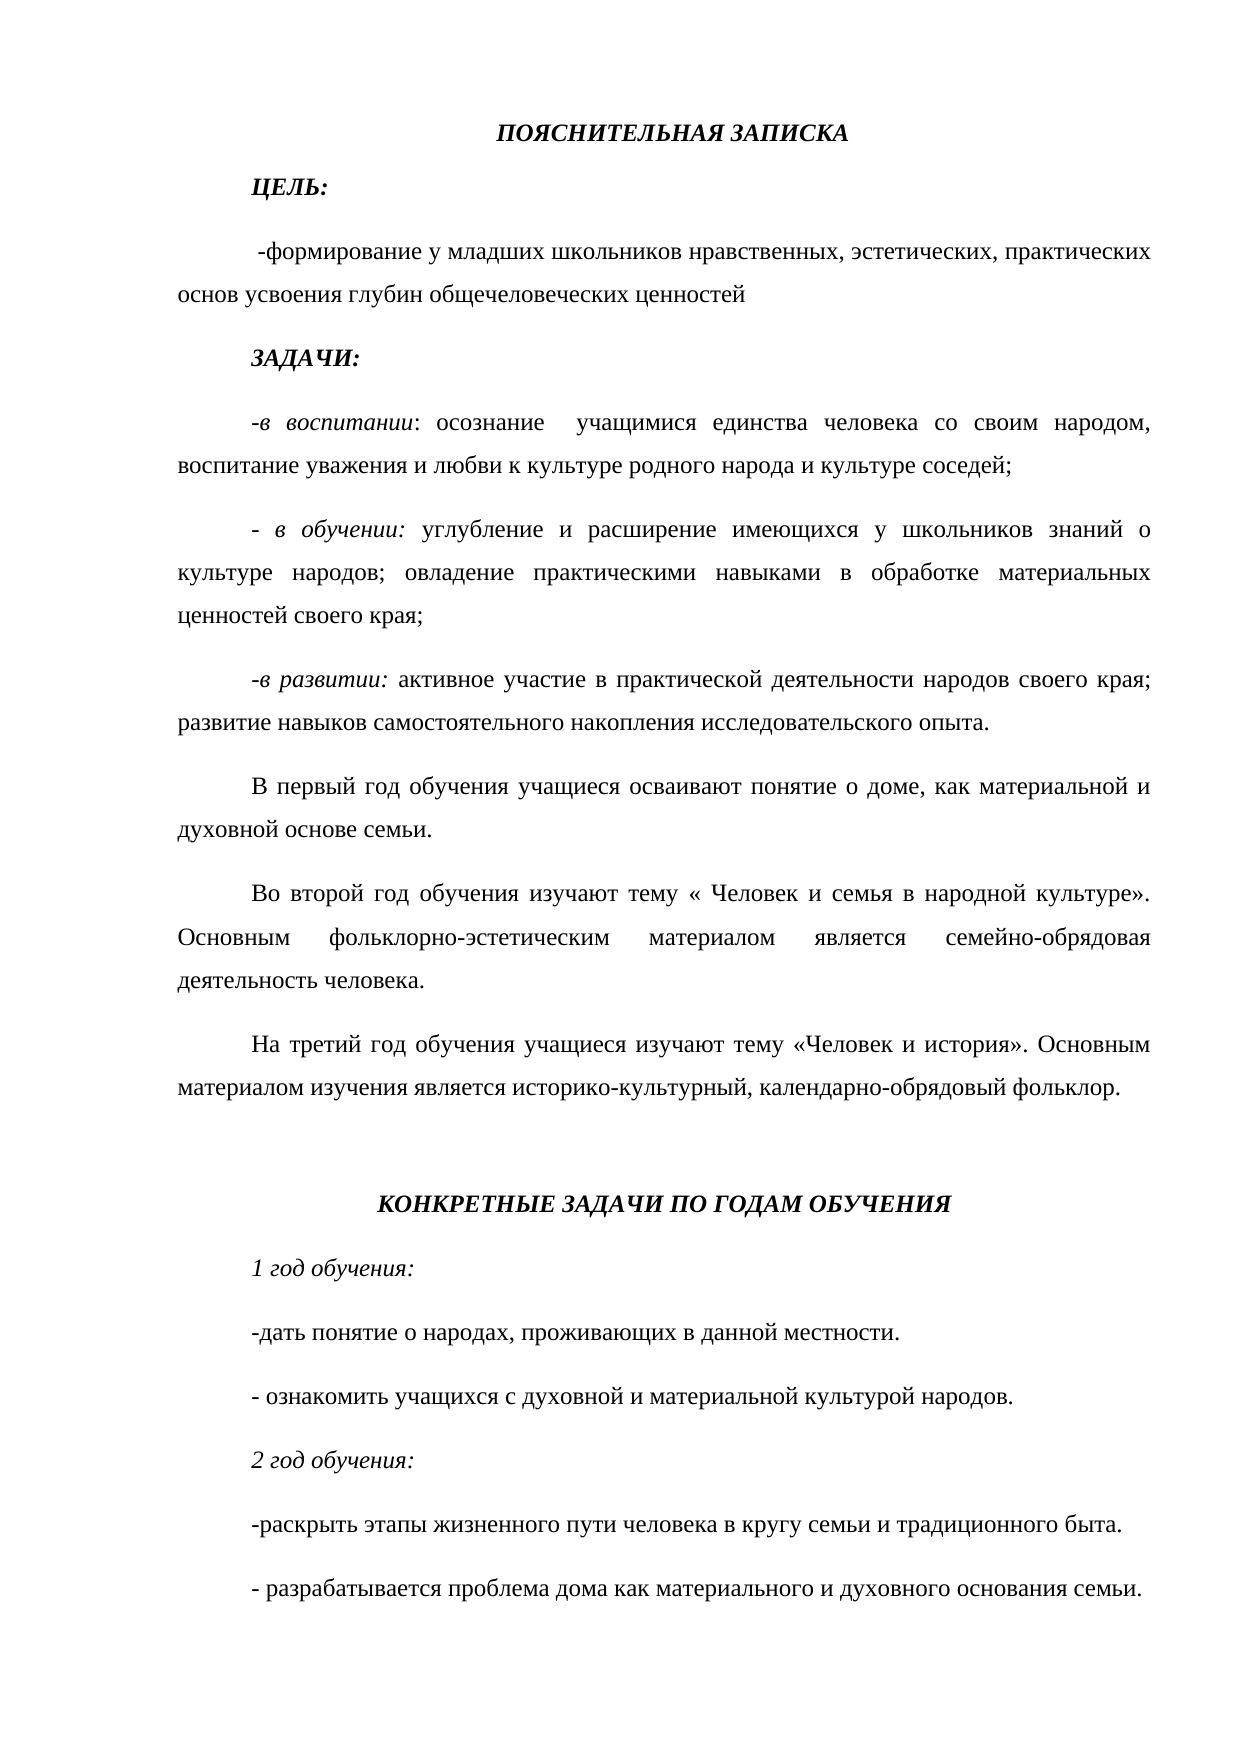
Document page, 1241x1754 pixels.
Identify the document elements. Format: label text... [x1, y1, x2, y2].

text Во второй год обучения изучают тему « Человек и семья в народной культуре». Основным фольклорно-эстетическим материалом является семейно-обрядовая деятельность человека. [177, 878, 1152, 993]
text - в обучении: углубление и расширение имеющихся у школьников знаний о культуре народов; овладение практическими навыками в обработке материальных ценностей своего края; [177, 514, 1152, 629]
text 2 год обучения: [177, 1445, 1152, 1474]
text 1 год обучения: [177, 1253, 1152, 1282]
text -в воспитании: осознание учащимися единства человека со своим народом, воспитание уважения и любви к культуре родного народа и культуре соседей; [177, 407, 1152, 479]
text КОНКРЕТНЫЕ ЗАДАЧИ ПО ГОДАМ ОБУЧЕНИЯ [177, 1189, 1152, 1218]
text -формирование у младших школьников нравственных, эстетических, практических основ усвоения глубин общечеловеческих ценностей [177, 236, 1152, 308]
text -в развитии: активное участие в практической деятельности народов своего края; развитие навыков самостоятельного накопления исследовательского опыта. [177, 664, 1152, 736]
text ЦЕЛЬ: [177, 172, 1152, 201]
text - разрабатывается проблема дома как материального и духовного основания семьи. [177, 1573, 1152, 1602]
text В первый год обучения учащиеся осваивают понятие о доме, как материальной и духовной основе семьи. [177, 771, 1152, 843]
text ПОЯСНИТЕЛЬНАЯ ЗАПИСКА [177, 118, 1152, 147]
text - ознакомить учащихся с духовной и материальной культурой народов. [177, 1381, 1152, 1410]
text -раскрыть этапы жизненного пути человека в кругу семьи и традиционного быта. [177, 1509, 1152, 1538]
text На третий год обучения учащиеся изучают тему «Человек и история». Основным материалом изучения является историко-культурный, календарно-обрядовый фольклор. [177, 1029, 1152, 1101]
text ЗАДАЧИ: [177, 343, 1152, 372]
text -дать понятие о народах, проживающих в данной местности. [177, 1317, 1152, 1346]
